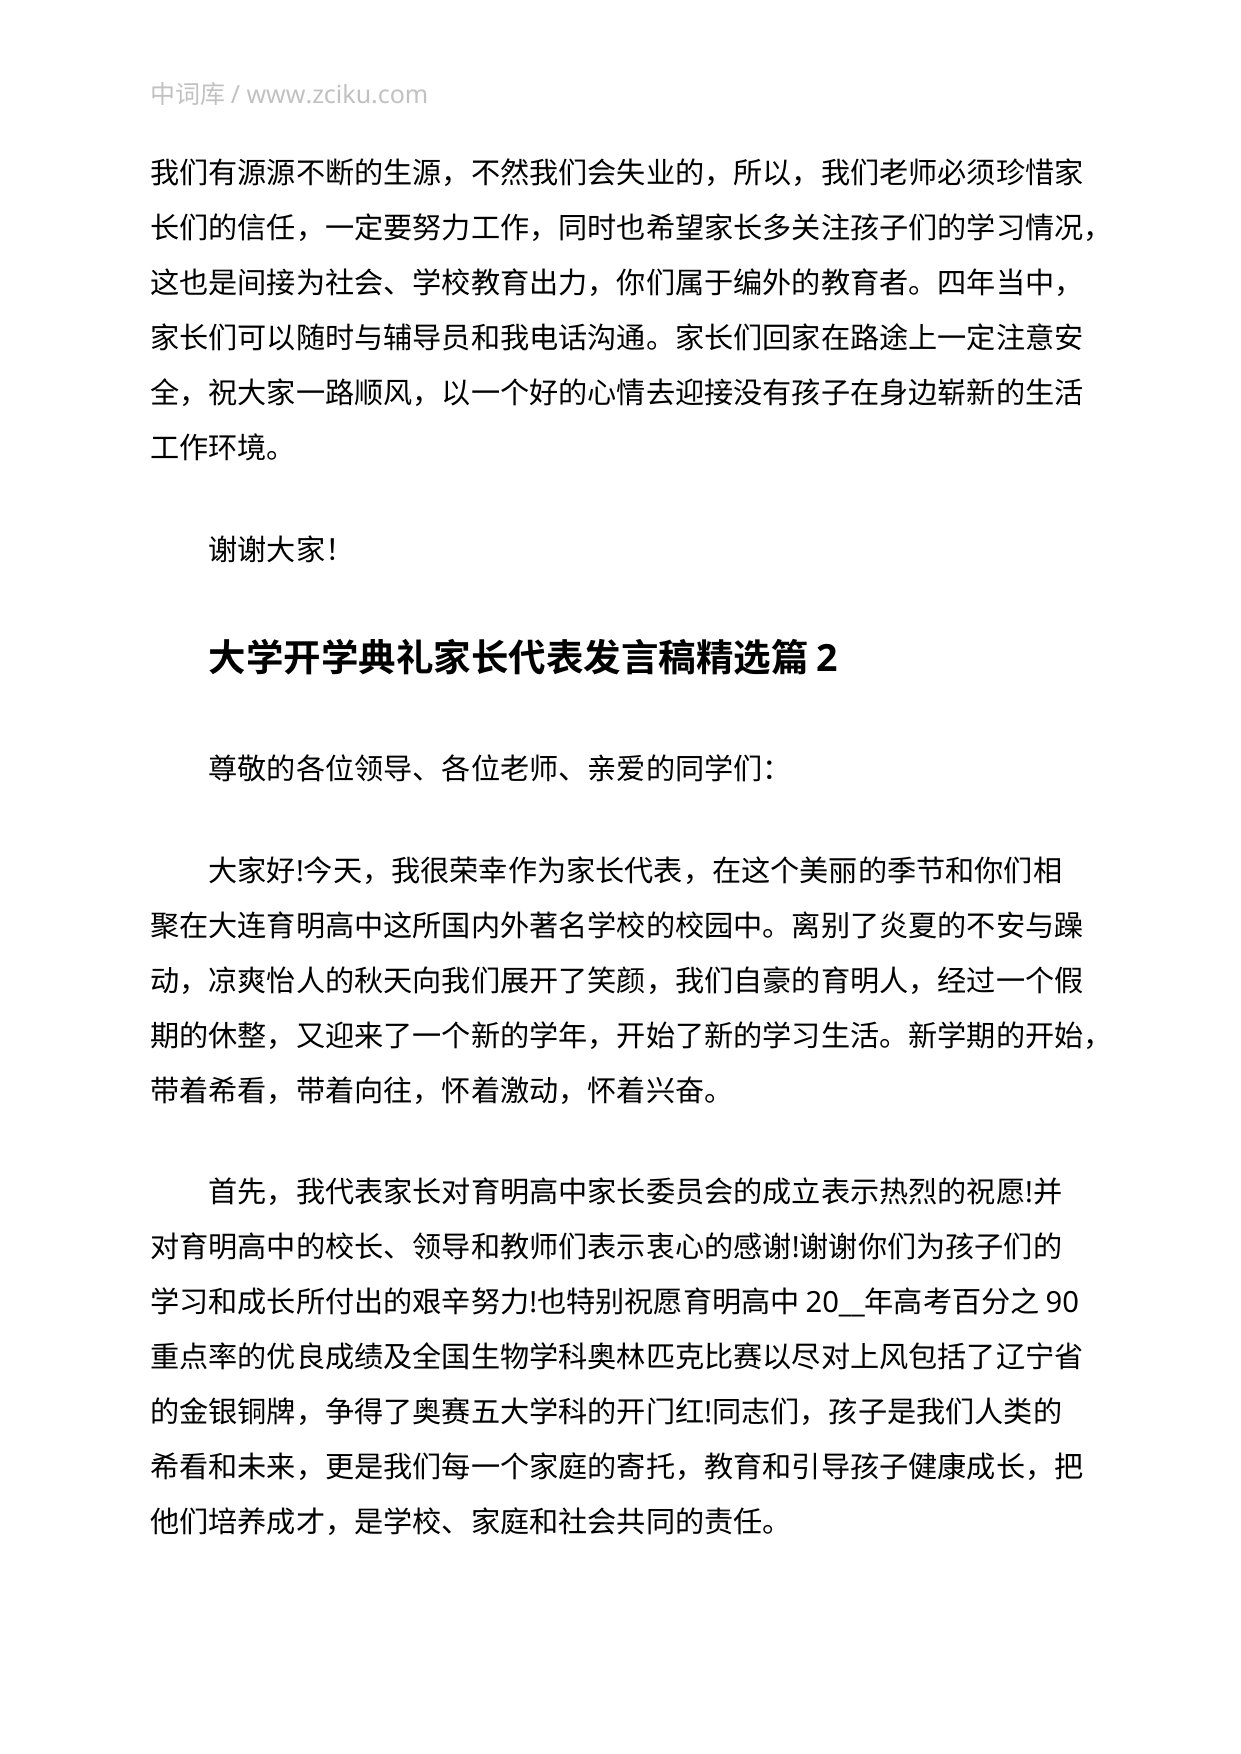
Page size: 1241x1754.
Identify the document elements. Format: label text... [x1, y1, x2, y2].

text 首先，我代表家长对育明高中家长委员会的成立表示热烈的祝愿!并对育明高中的校长、领导和教师们表示衷心的感谢!谢谢你们为孩子们的学习和成长所付出的艰辛努力!也特别祝愿育明高中20__年高考百分之90重点率的优良成绩及全国生物学科奥林匹克比赛以尽对上风包括了辽宁省的金银铜牌，争得了奥赛五大学科的开门红!同志们，孩子是我们人类的希看和未来，更是我们每一个家庭的寄托，教育和引导孩子健康成长，把他们培养成才，是学校、家庭和社会共同的责任。 [150, 1169, 1090, 1541]
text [150, 150, 1090, 467]
text 大家好!今天，我很荣幸作为家长代表，在这个美丽的季节和你们相聚在大连育明高中这所国内外著名学校的校园中。离别了炎夏的不安与躁动，凉爽怡人的秋天向我们展开了笑颜，我们自豪的育明人，经过一个假期的休整，又迎来了一个新的学年，开始了新的学习生活。新学期的开始，带着希看，带着向往，怀着激动，怀着兴奋。 [150, 847, 1090, 1109]
text 谢谢大家！ [150, 526, 1090, 568]
text 尊敬的各位领导、各位老师、亲爱的同学们： [150, 746, 1090, 788]
text 大学开学典礼家长代表发言稿精选篇2 [150, 628, 1090, 682]
